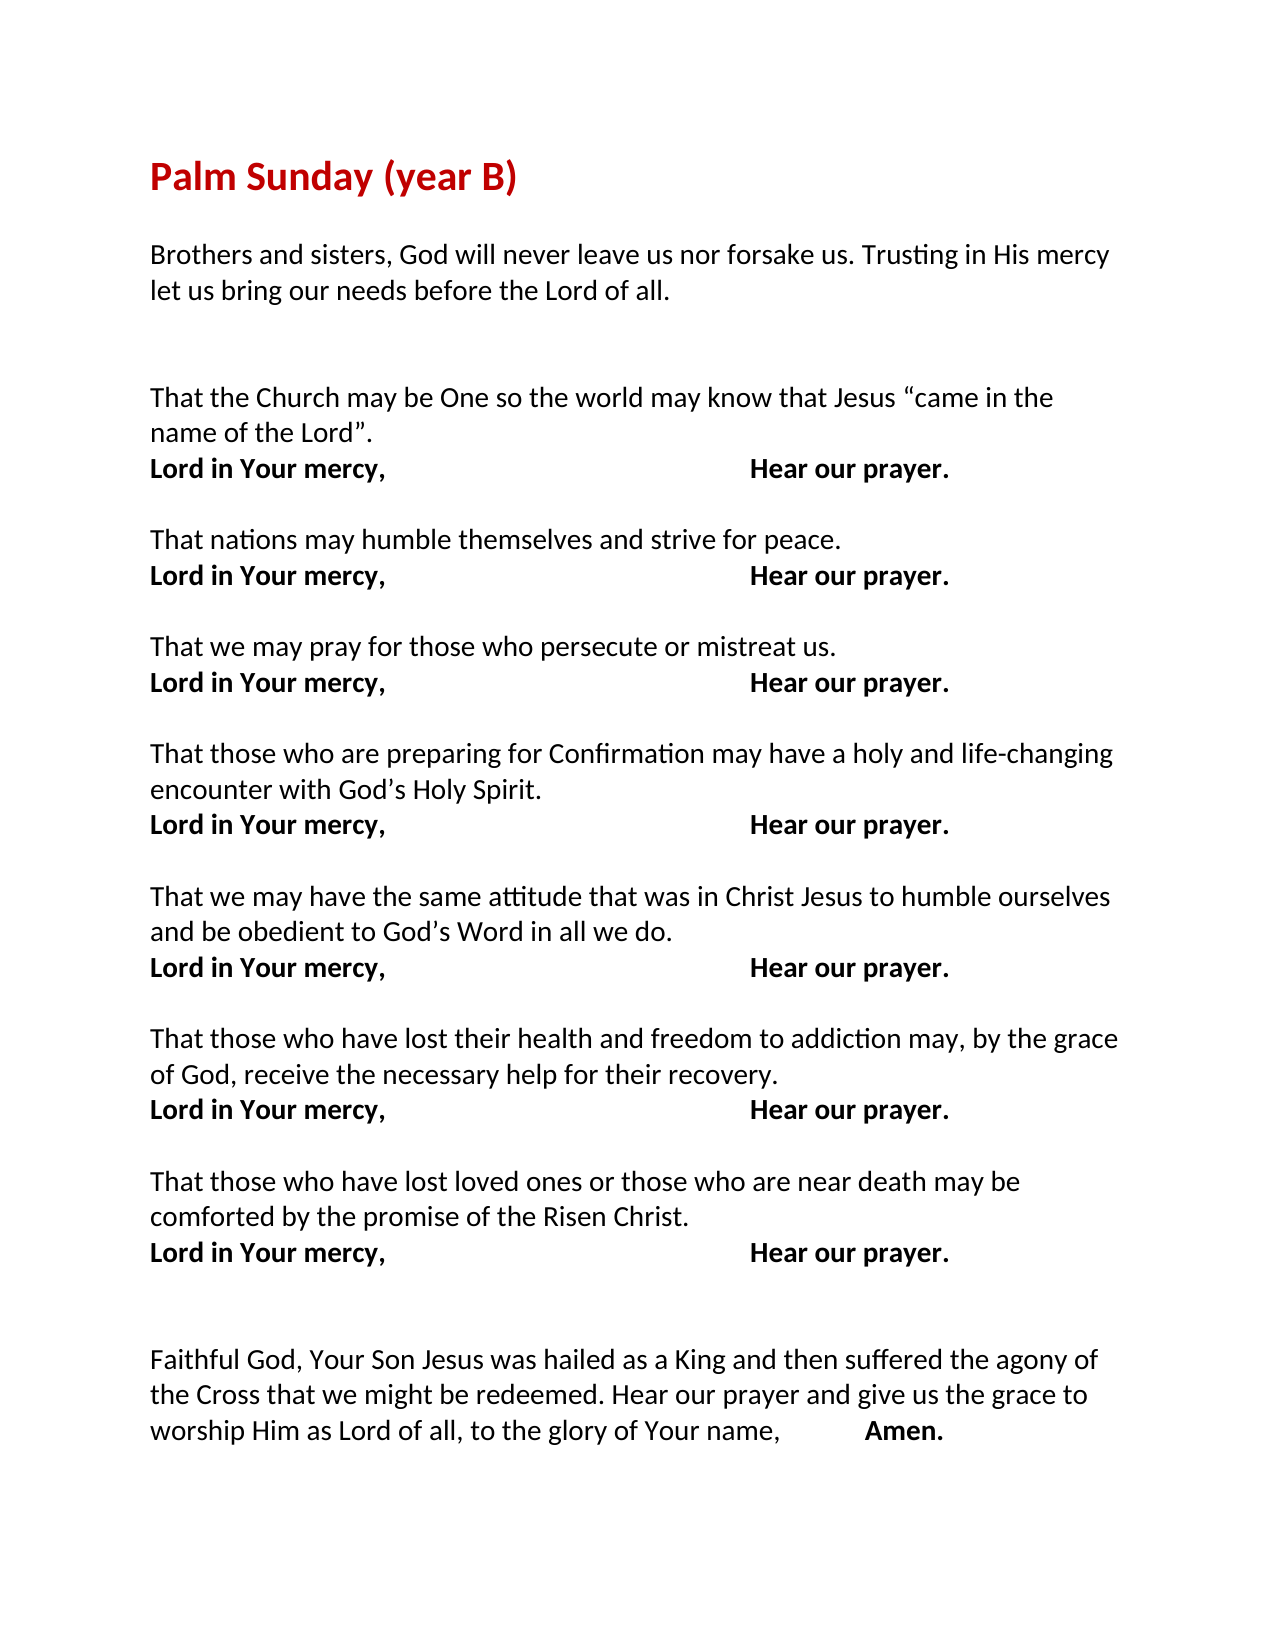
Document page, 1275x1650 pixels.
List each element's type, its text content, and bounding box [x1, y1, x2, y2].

text Lord in Your mercy, Hear our prayer. [150, 1091, 1125, 1127]
text That those who are preparing for Confirmation may have a holy and life-changing encounter with God’s Holy Spirit. [150, 735, 1125, 806]
text That those who have lost loved ones or those who are near death may be comforted by the promise of the Risen Christ. [150, 1163, 1125, 1234]
text Lord in Your mercy, Hear our prayer. [150, 450, 1125, 486]
text Lord in Your mercy, Hear our prayer. [150, 806, 1125, 842]
text That we may pray for those who persecute or mistreat us. [150, 628, 1125, 664]
text Lord in Your mercy, Hear our prayer. [150, 664, 1125, 699]
text That those who have lost their health and freedom to addiction may, by the grace of God, receive the necessary help for their recovery. [150, 1020, 1125, 1091]
text That nations may humble themselves and strive for peace. [150, 521, 1125, 557]
text That we may have the same attitude that was in Christ Jesus to humble ourselves and be obedient to God’s Word in all we do. [150, 878, 1125, 949]
text Lord in Your mercy, Hear our prayer. [150, 949, 1125, 984]
text That the Church may be One so the world may know that Jesus “came in the name of the Lord”. [150, 379, 1125, 450]
text Lord in Your mercy, Hear our prayer. [150, 1234, 1125, 1269]
text Palm Sunday (year B) [150, 150, 1125, 201]
text Faithful God, Your Son Jesus was hailed as a King and then suffered the agony of the Cross that we might be redeemed. Hear our prayer and give us the grace to worship Him as Lord of all, to the glory of Your name, Amen. [150, 1341, 1125, 1448]
text Lord in Your mercy, Hear our prayer. [150, 557, 1125, 593]
text Brothers and sisters, God will never leave us nor forsake us. Trusting in His mercy let us bring our needs before the Lord of all. [150, 236, 1125, 308]
